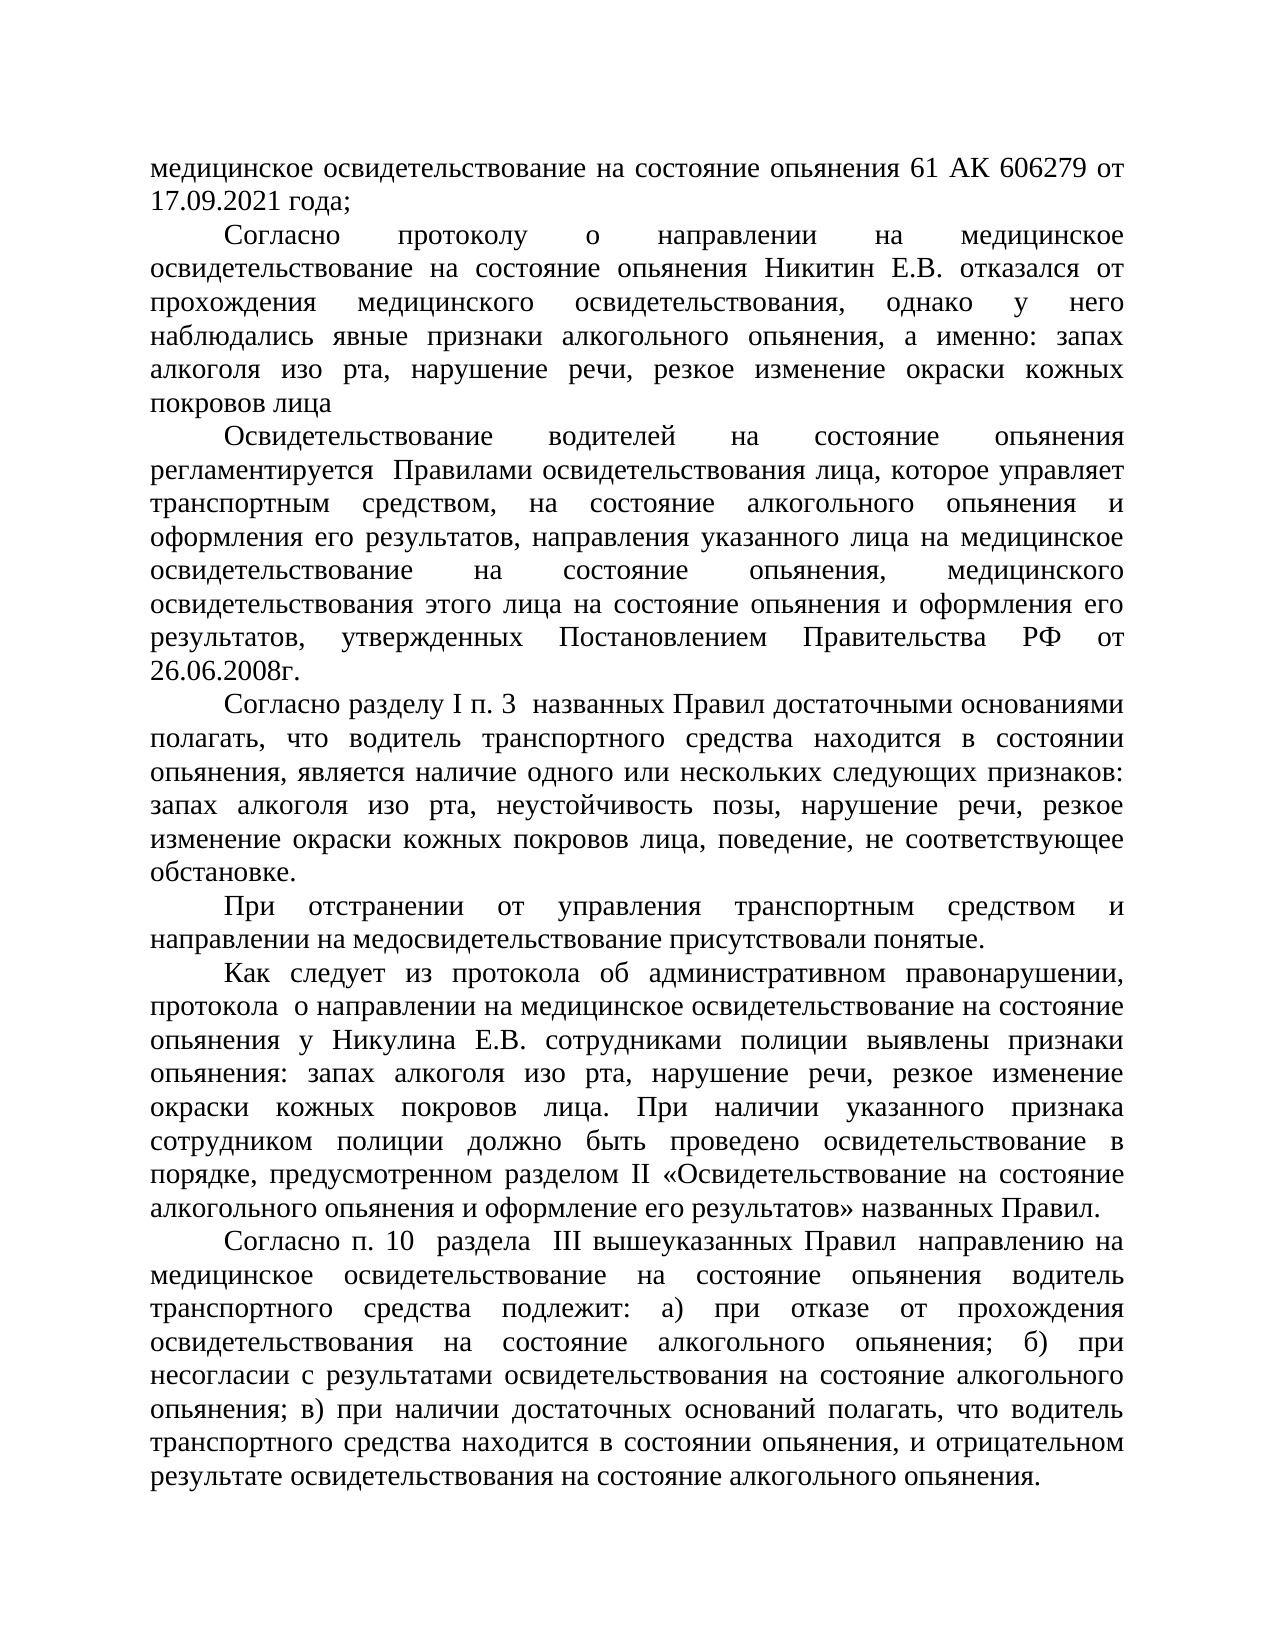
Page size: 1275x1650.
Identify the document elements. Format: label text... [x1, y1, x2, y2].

text При отстранении от управления транспортным средством и направлении на медосвидетельствование присутствовали понятые. [150, 888, 1125, 955]
text Согласно п. 10 раздела III вышеуказанных Правил направлению на медицинское освидетельствование на состояние опьянения водитель транспортного средства подлежит: а) при отказе от прохождения освидетельствования на состояние алкогольного опьянения; б) при несогласии с результатами освидетельствования на состояние алкогольного опьянения; в) при наличии достаточных оснований полагать, что водитель транспортного средства находится в состоянии опьянения, и отрицательном результате освидетельствования на состояние алкогольного опьянения. [150, 1223, 1125, 1492]
text Освидетельствование водителей на состояние опьянения регламентируется Правилами освидетельствования лица, которое управляет транспортным средством, на состояние алкогольного опьянения и оформления его результатов, направления указанного лица на медицинское освидетельствование на состояние опьянения, медицинского освидетельствования этого лица на состояние опьянения и оформления его результатов, утвержденных Постановлением Правительства РФ от 26.06.2008г. [150, 418, 1125, 687]
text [150, 150, 1125, 217]
text Согласно разделу I п. 3 названных Правил достаточными основаниями полагать, что водитель транспортного средства находится в состоянии опьянения, является наличие одного или нескольких следующих признаков: запах алкоголя изо рта, неустойчивость позы, нарушение речи, резкое изменение окраски кожных покровов лица, поведение, не соответствующее обстановке. [150, 687, 1125, 888]
text Как следует из протокола об административном правонарушении, протокола о направлении на медицинское освидетельствование на состояние опьянения у Никулина Е.В. сотрудниками полиции выявлены признаки опьянения: запах алкоголя изо рта, нарушение речи, резкое изменение окраски кожных покровов лица. При наличии указанного признака сотрудником полиции должно быть проведено освидетельствование в порядке, предусмотренном разделом II «Освидетельствование на состояние алкогольного опьянения и оформление его результатов» названных Правил. [150, 955, 1125, 1223]
text Согласно протоколу о направлении на медицинское освидетельствование на состояние опьянения Никитин Е.В. отказался от прохождения медицинского освидетельствования, однако у него наблюдались явные признаки алкогольного опьянения, а именно: запах алкоголя изо рта, нарушение речи, резкое изменение окраски кожных покровов лица [150, 217, 1125, 418]
